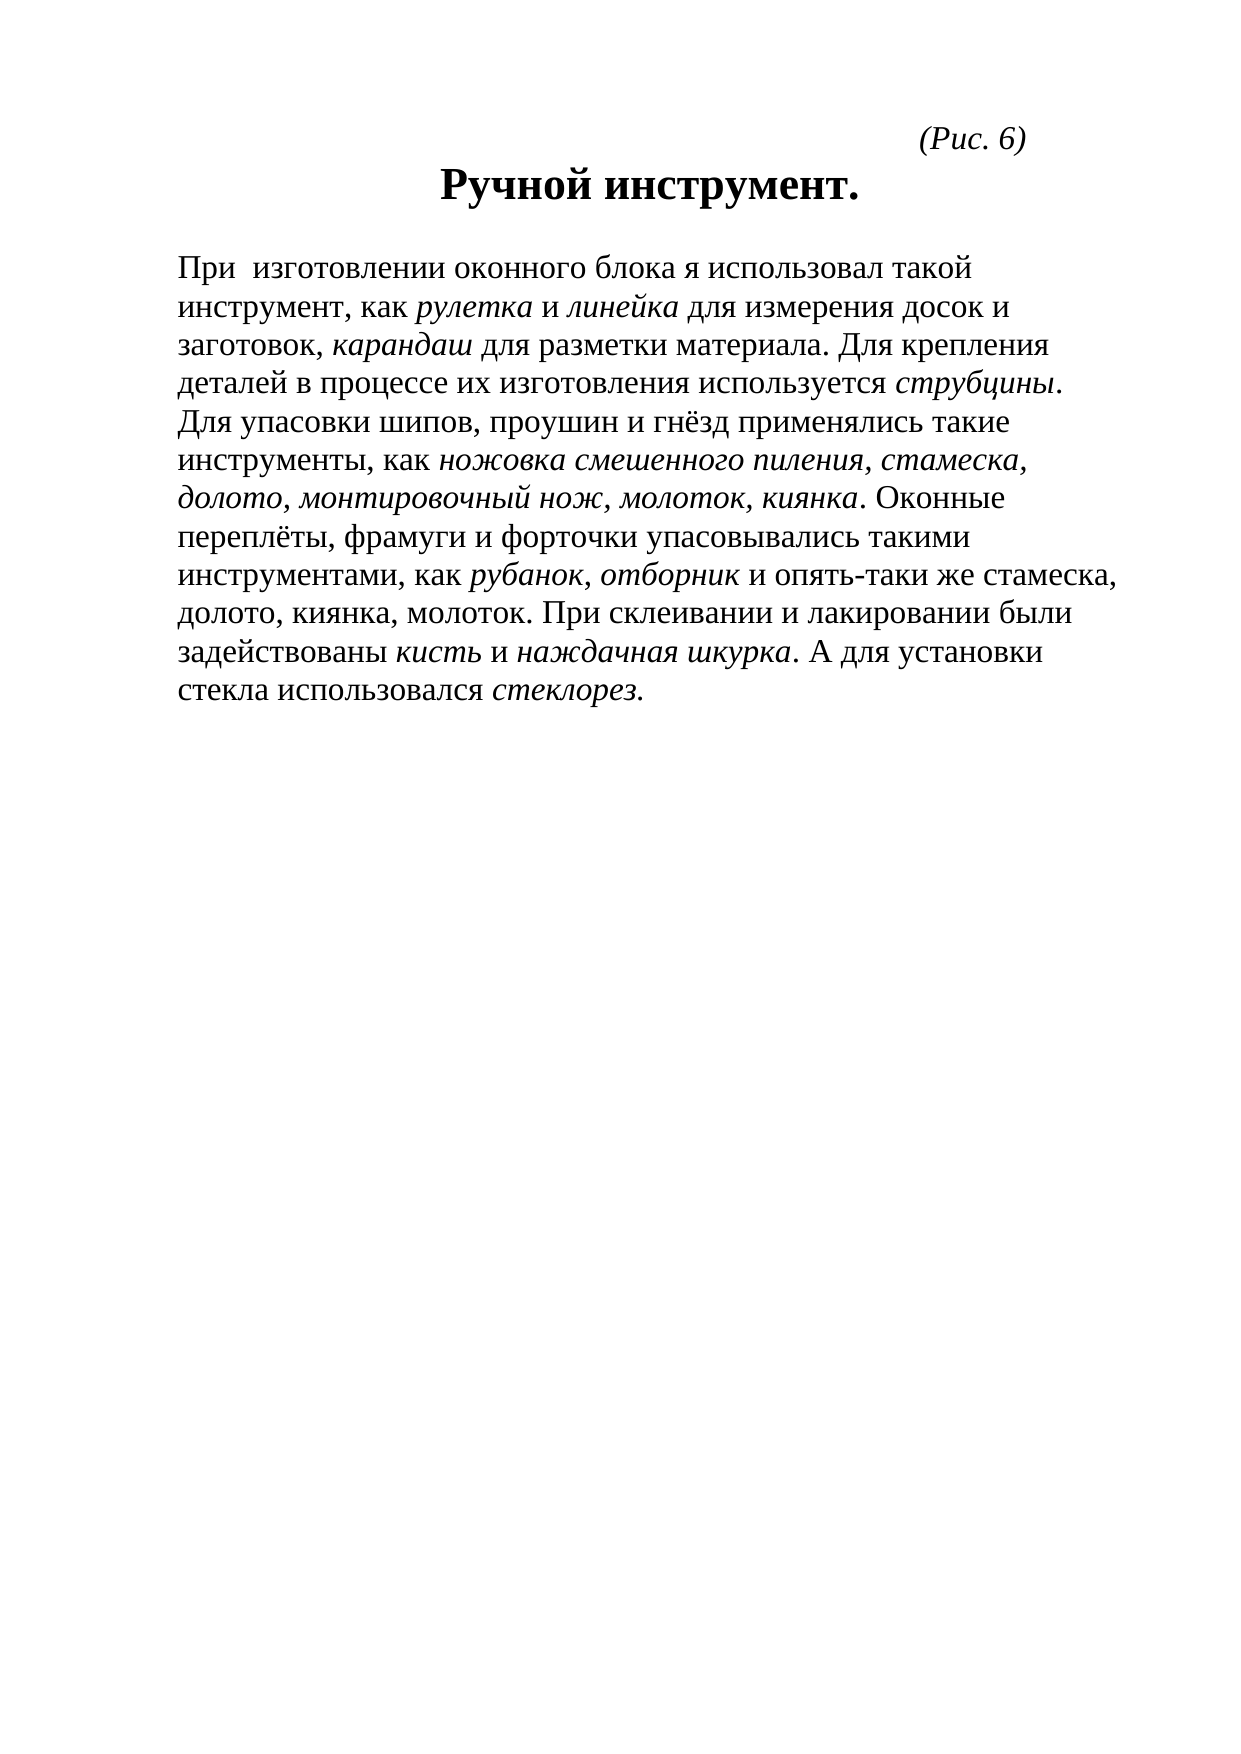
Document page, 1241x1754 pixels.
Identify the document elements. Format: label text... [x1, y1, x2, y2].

text (Рис. 6) [177, 118, 1122, 156]
text Для упасовки шипов, проушин и гнёзд применялись такие инструменты, как ножовка смешенного пиления, стамеска, долото, монтировочный нож, молоток, киянка. Оконные переплёты, фрамуги и форточки упасовывались такими инструментами, как рубанок, отборник и опять-таки же стамеска, долото, киянка, молоток. При склеивании и лакировании были задействованы кисть и наждачная шкурка. А для установки стекла использовался стеклорез. [177, 401, 1122, 707]
text При изготовлении оконного блока я использовал такой инструмент, как рулетка и линейка для измерения досок и заготовок, карандаш для разметки материала. Для крепления деталей в процессе их изготовления используется струбцины. [177, 247, 1122, 401]
text Ручной инструмент. [177, 156, 1122, 209]
